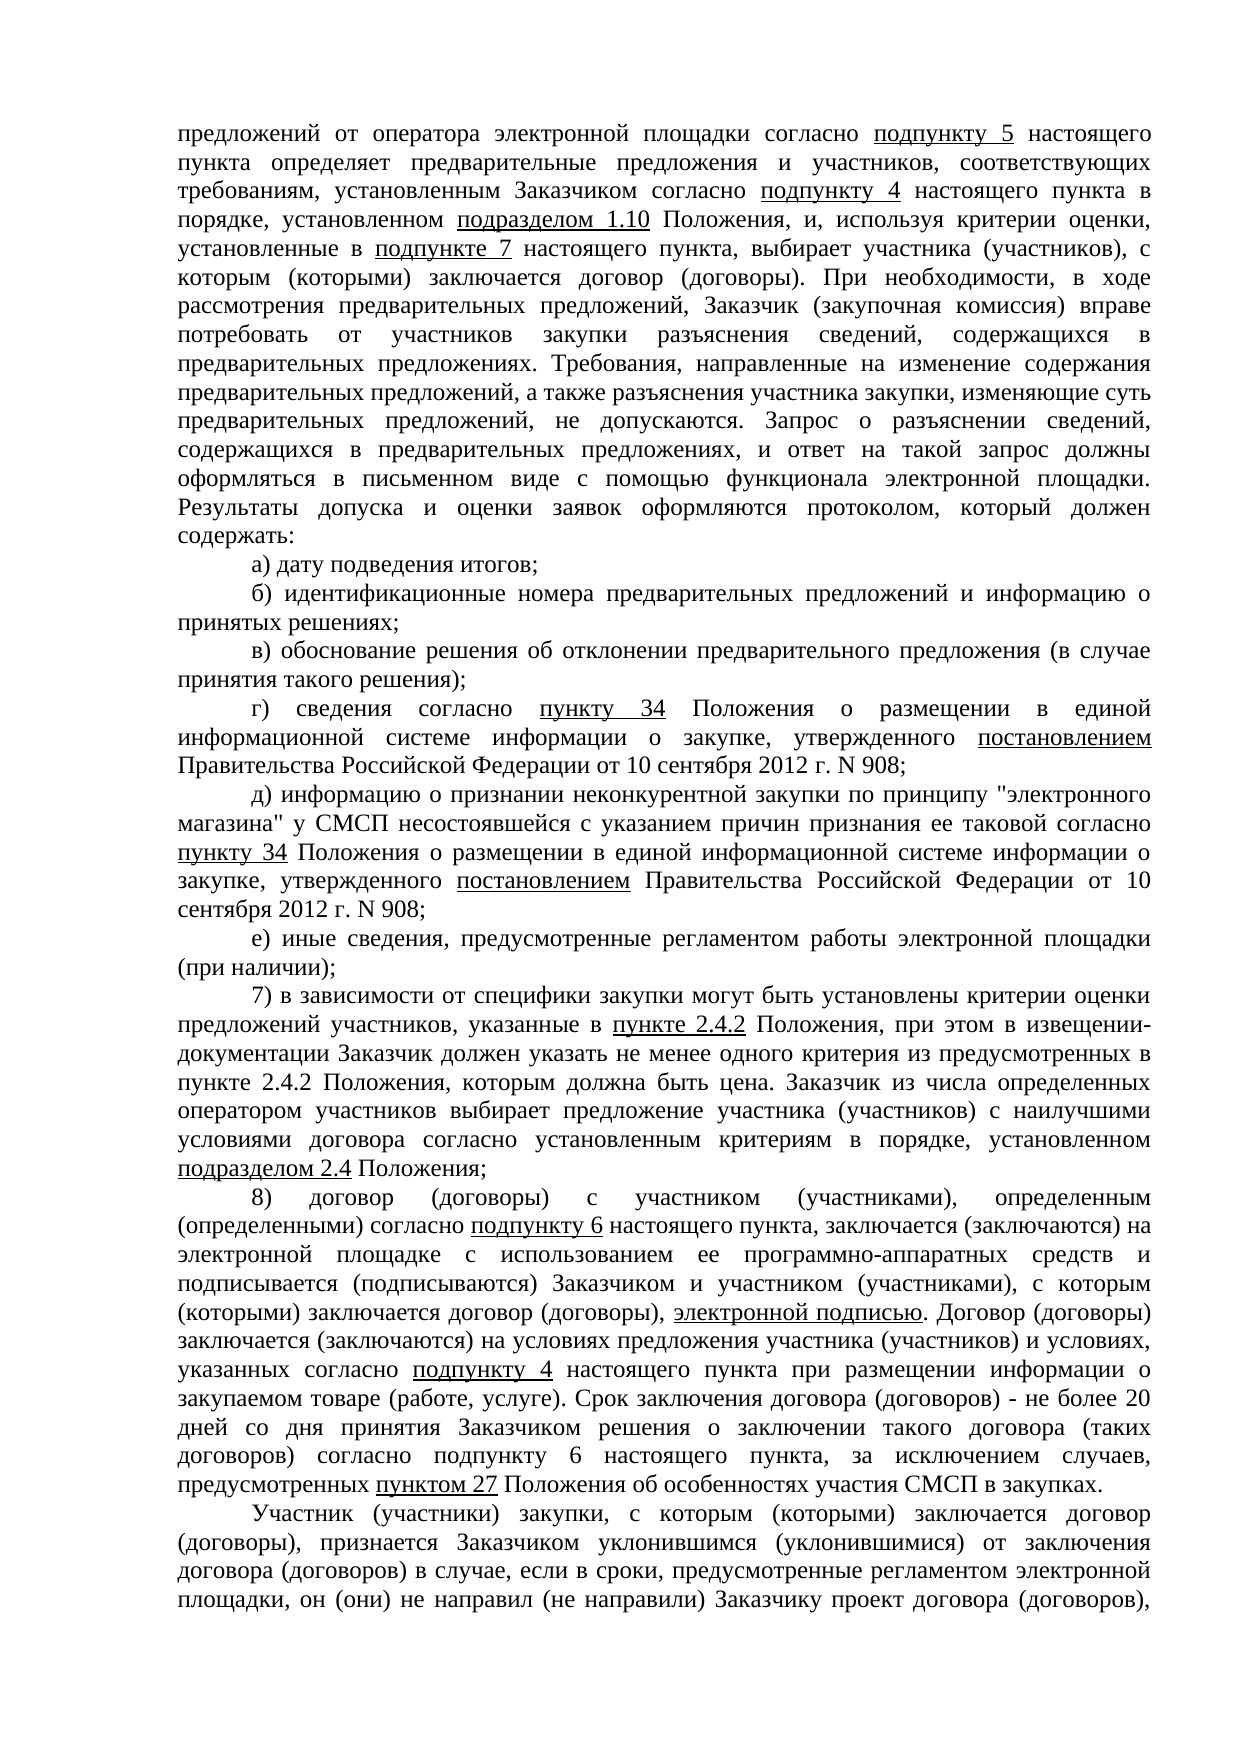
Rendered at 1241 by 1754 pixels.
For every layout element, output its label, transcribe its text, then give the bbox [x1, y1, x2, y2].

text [177, 118, 1152, 549]
text а) дату подведения итогов; [177, 549, 1152, 578]
text в) обоснование решения об отклонении предварительного предложения (в случае принятия такого решения); [177, 636, 1152, 693]
text б) идентификационные номера предварительных предложений и информацию о принятых решениях; [177, 578, 1152, 636]
text 7) в зависимости от специфики закупки могут быть установлены критерии оценки предложений участников, указанные в пункте 2.4.2 Положения, при этом в извещении-документации Заказчик должен указать не менее одного критерия из предусмотренных в пункте 2.4.2 Положения, которым должна быть цена. Заказчик из числа определенных оператором участников выбирает предложение участника (участников) с наилучшими условиями договора согласно установленным критериям в порядке, установленном подразделом 2.4 Положения; [177, 981, 1152, 1182]
text 8) договор (договоры) с участником (участниками), определенным (определенными) согласно подпункту 6 настоящего пункта, заключается (заключаются) на электронной площадке с использованием ее программно-аппаратных средств и подписывается (подписываются) Заказчиком и участником (участниками), с которым (которыми) заключается договор (договоры), электронной подписью. Договор (договоры) заключается (заключаются) на условиях предложения участника (участников) и условиях, указанных согласно подпункту 4 настоящего пункта при размещении информации о закупаемом товаре (работе, услуге). Срок заключения договора (договоров) - не более 20 дней со дня принятия Заказчиком решения о заключении такого договора (таких договоров) согласно подпункту 6 настоящего пункта, за исключением случаев, предусмотренных пунктом 27 Положения об особенностях участия СМСП в закупках. [177, 1182, 1152, 1498]
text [177, 1498, 1152, 1613]
text д) информацию о признании неконкурентной закупки по принципу "электронного магазина" у СМСП несостоявшейся с указанием причин признания ее таковой согласно пункту 34 Положения о размещении в единой информационной системе информации о закупке, утвержденного постановлением Правительства Российской Федерации от 10 сентября 2012 г. N 908; [177, 779, 1152, 923]
text г) сведения согласно пункту 34 Положения о размещении в единой информационной системе информации о закупке, утвержденного постановлением Правительства Российской Федерации от 10 сентября 2012 г. N 908; [177, 693, 1152, 779]
text е) иные сведения, предусмотренные регламентом работы электронной площадки (при наличии); [177, 923, 1152, 981]
